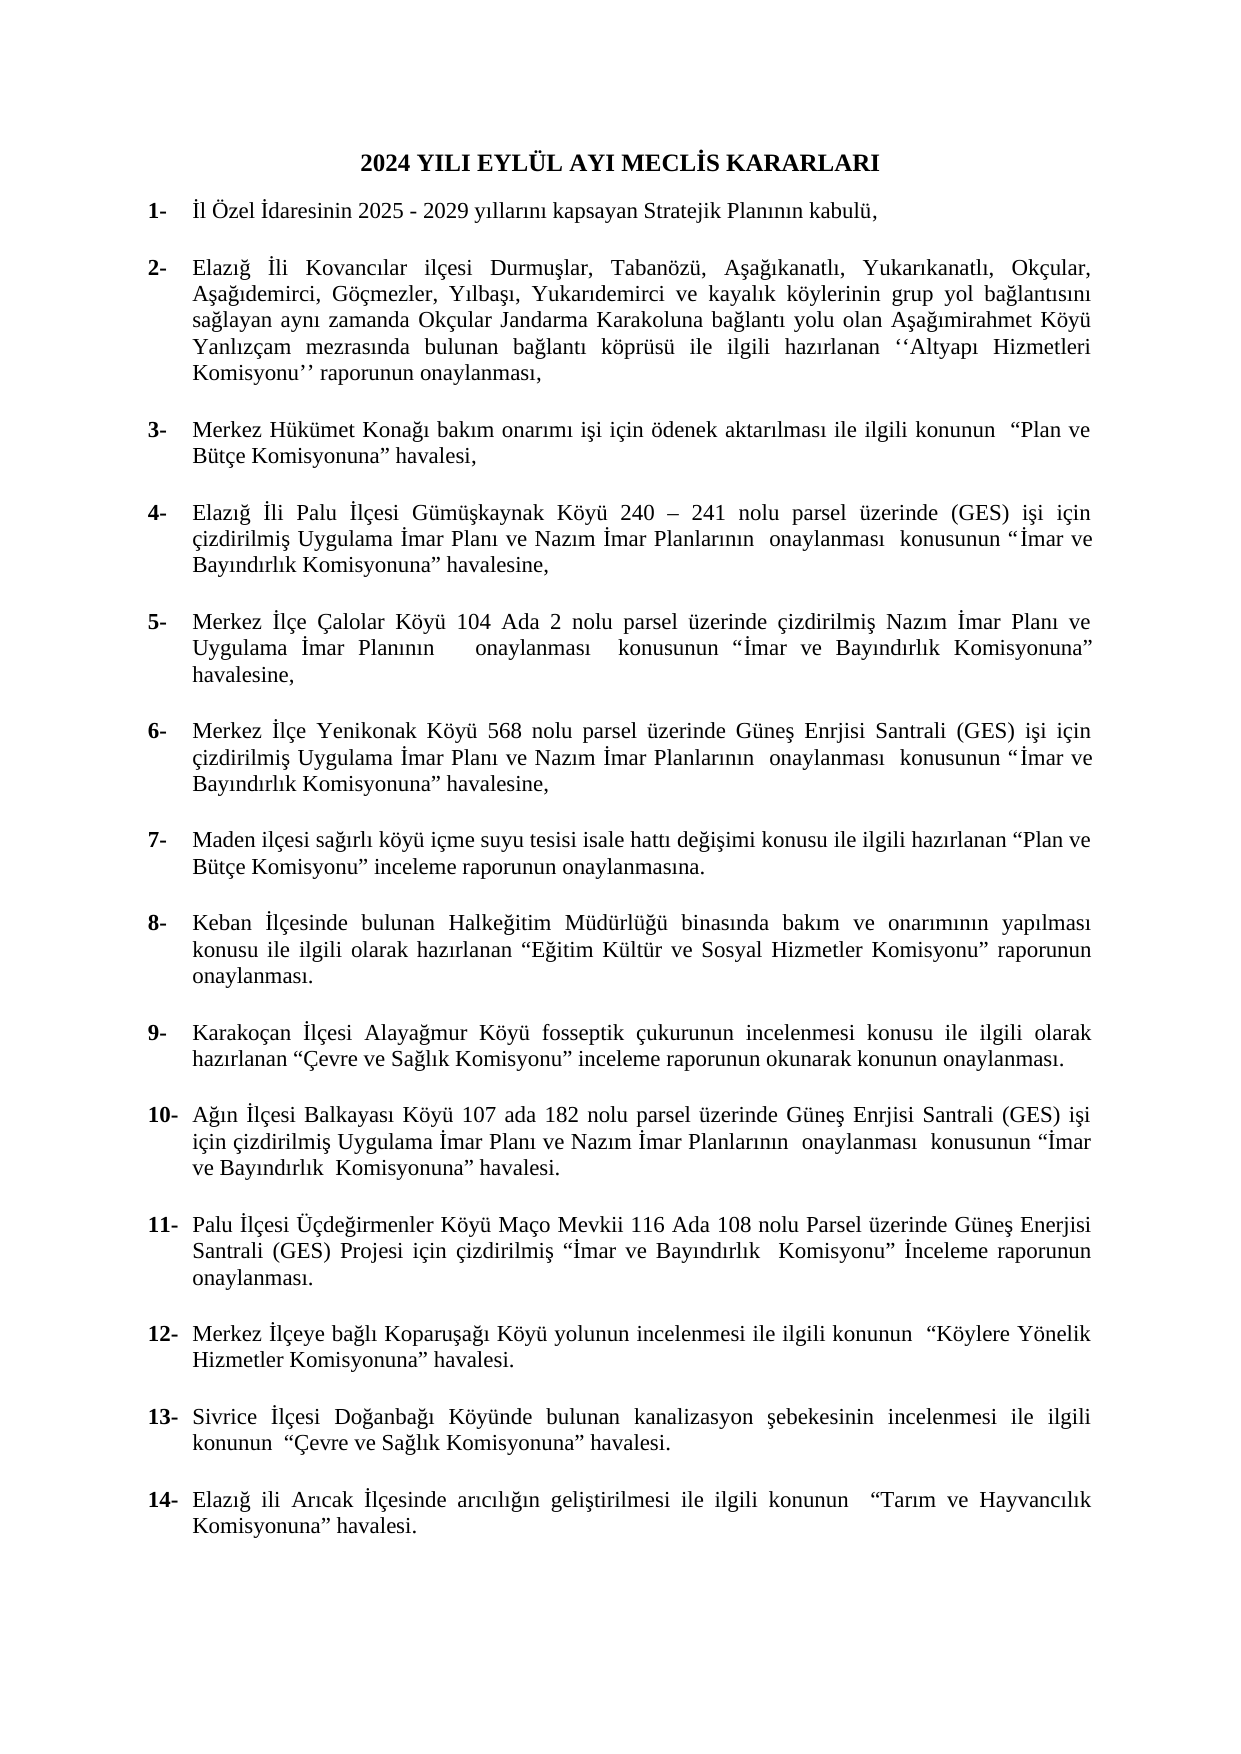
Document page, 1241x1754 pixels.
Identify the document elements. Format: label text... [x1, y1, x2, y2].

list İl Özel İdaresinin 2025 - 2029 yıllarını kapsayan Stratejik Planının kabulü, [148, 197, 1093, 223]
list Karakoçan İlçesi Alayağmur Köyü fosseptik çukurunun incelenmesi konusu ile ilgili olarak hazırlanan “Çevre ve Sağlık Komisyonu” inceleme raporunun okunarak konunun onaylanması. [148, 1019, 1093, 1071]
list Palu İlçesi Üçdeğirmenler Köyü Maço Mevkii 116 Ada 108 nolu Parsel üzerinde Güneş Enerjisi Santrali (GES) Projesi için çizdirilmiş “İmar ve Bayındırlık Komisyonu” İnceleme raporunun onaylanması. [148, 1211, 1093, 1290]
list Merkez Hükümet Konağı bakım onarımı işi için ödenek aktarılması ile ilgili konunun “Plan ve Bütçe Komisyonuna” havalesi, [148, 416, 1093, 468]
list Merkez İlçe Çalolar Köyü 104 Ada 2 nolu parsel üzerinde çizdirilmiş Nazım İmar Planı ve Uygulama İmar Planının onaylanması konusunun “İmar ve Bayındırlık Komisyonuna” havalesine, [148, 608, 1093, 687]
list Keban İlçesinde bulunan Halkeğitim Müdürlüğü binasında bakım ve onarımının yapılması konusu ile ilgili olarak hazırlanan “Eğitim Kültür ve Sosyal Hizmetler Komisyonu” raporunun onaylanması. [148, 909, 1093, 988]
text 2024 YILI EYLÜL AYI MECLİS KARARLARI [148, 148, 1093, 176]
list Elazığ İli Kovancılar ilçesi Durmuşlar, Tabanözü, Aşağıkanatlı, Yukarıkanatlı, Okçular, Aşağıdemirci, Göçmezler, Yılbaşı, Yukarıdemirci ve kayalık köylerinin grup yol bağlantısını sağlayan aynı zamanda Okçular Jandarma Karakoluna bağlantı yolu olan Aşağımirahmet Köyü Yanlızçam mezrasında bulunan bağlantı köprüsü ile ilgili hazırlanan ‘‘Altyapı Hizmetleri Komisyonu’’ raporunun onaylanması, [148, 254, 1093, 386]
list Sivrice İlçesi Doğanbağı Köyünde bulunan kanalizasyon şebekesinin incelenmesi ile ilgili konunun “Çevre ve Sağlık Komisyonuna” havalesi. [148, 1403, 1093, 1456]
list Merkez İlçe Yenikonak Köyü 568 nolu parsel üzerinde Güneş Enrjisi Santrali (GES) işi için çizdirilmiş Uygulama İmar Planı ve Nazım İmar Planlarının onaylanması konusunun “İmar ve Bayındırlık Komisyonuna” havalesine, [148, 717, 1093, 796]
list Ağın İlçesi Balkayası Köyü 107 ada 182 nolu parsel üzerinde Güneş Enrjisi Santrali (GES) işi için çizdirilmiş Uygulama İmar Planı ve Nazım İmar Planlarının onaylanması konusunun “İmar ve Bayındırlık Komisyonuna” havalesi. [148, 1102, 1093, 1181]
list Maden ilçesi sağırlı köyü içme suyu tesisi isale hattı değişimi konusu ile ilgili hazırlanan “Plan ve Bütçe Komisyonu” inceleme raporunun onaylanmasına. [148, 826, 1093, 879]
list Merkez İlçeye bağlı Koparuşağı Köyü yolunun incelenmesi ile ilgili konunun “Köylere Yönelik Hizmetler Komisyonuna” havalesi. [148, 1320, 1093, 1373]
list Elazığ İli Palu İlçesi Gümüşkaynak Köyü 240 – 241 nolu parsel üzerinde (GES) işi için çizdirilmiş Uygulama İmar Planı ve Nazım İmar Planlarının onaylanması konusunun “İmar ve Bayındırlık Komisyonuna” havalesine, [148, 499, 1093, 578]
list Elazığ ili Arıcak İlçesinde arıcılığın geliştirilmesi ile ilgili konunun “Tarım ve Hayvancılık Komisyonuna” havalesi. [148, 1486, 1093, 1539]
